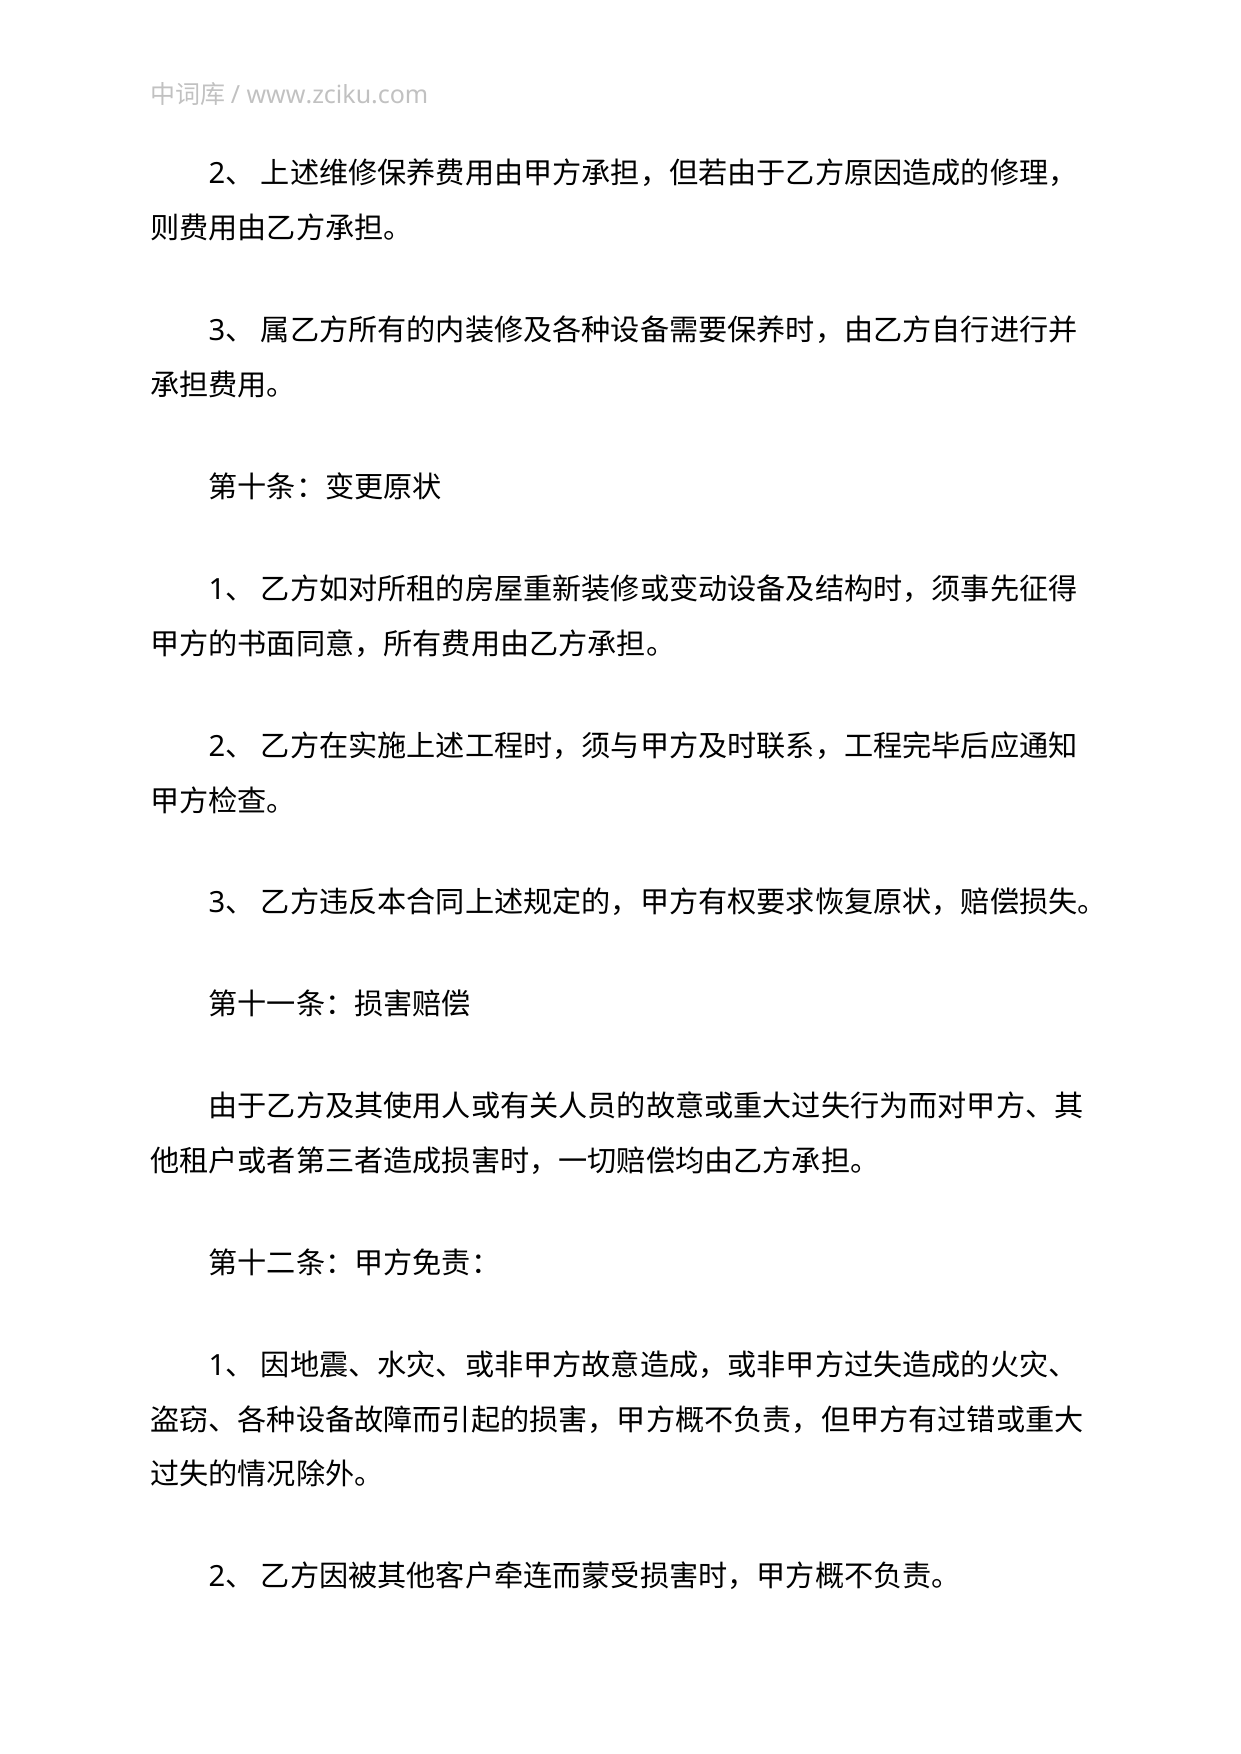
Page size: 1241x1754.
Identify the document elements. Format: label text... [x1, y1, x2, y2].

text 2、 乙方因被其他客户牵连而蒙受损害时，甲方概不负责。 [150, 1553, 1090, 1595]
text 第十条：变更原状 [150, 463, 1090, 506]
text 2、 乙方在实施上述工程时，须与甲方及时联系，工程完毕后应通知甲方检查。 [150, 722, 1090, 819]
text 3、 属乙方所有的内装修及各种设备需要保养时，由乙方自行进行并承担费用。 [150, 307, 1090, 404]
text 3、 乙方违反本合同上述规定的，甲方有权要求恢复原状，赔偿损失。 [150, 879, 1090, 921]
text 第十一条：损害赔偿 [150, 981, 1090, 1023]
text 1、 乙方如对所租的房屋重新装修或变动设备及结构时，须事先征得甲方的书面同意，所有费用由乙方承担。 [150, 565, 1090, 663]
text 第十二条：甲方免责： [150, 1239, 1090, 1282]
text 1、 因地震、水灾、或非甲方故意造成，或非甲方过失造成的火灾、盗窃、各种设备故障而引起的损害，甲方概不负责，但甲方有过错或重大过失的情况除外。 [150, 1341, 1090, 1493]
text 2、 上述维修保养费用由甲方承担，但若由于乙方原因造成的修理，则费用由乙方承担。 [150, 150, 1090, 247]
text 由于乙方及其使用人或有关人员的故意或重大过失行为而对甲方、其他租户或者第三者造成损害时，一切赔偿均由乙方承担。 [150, 1083, 1090, 1180]
